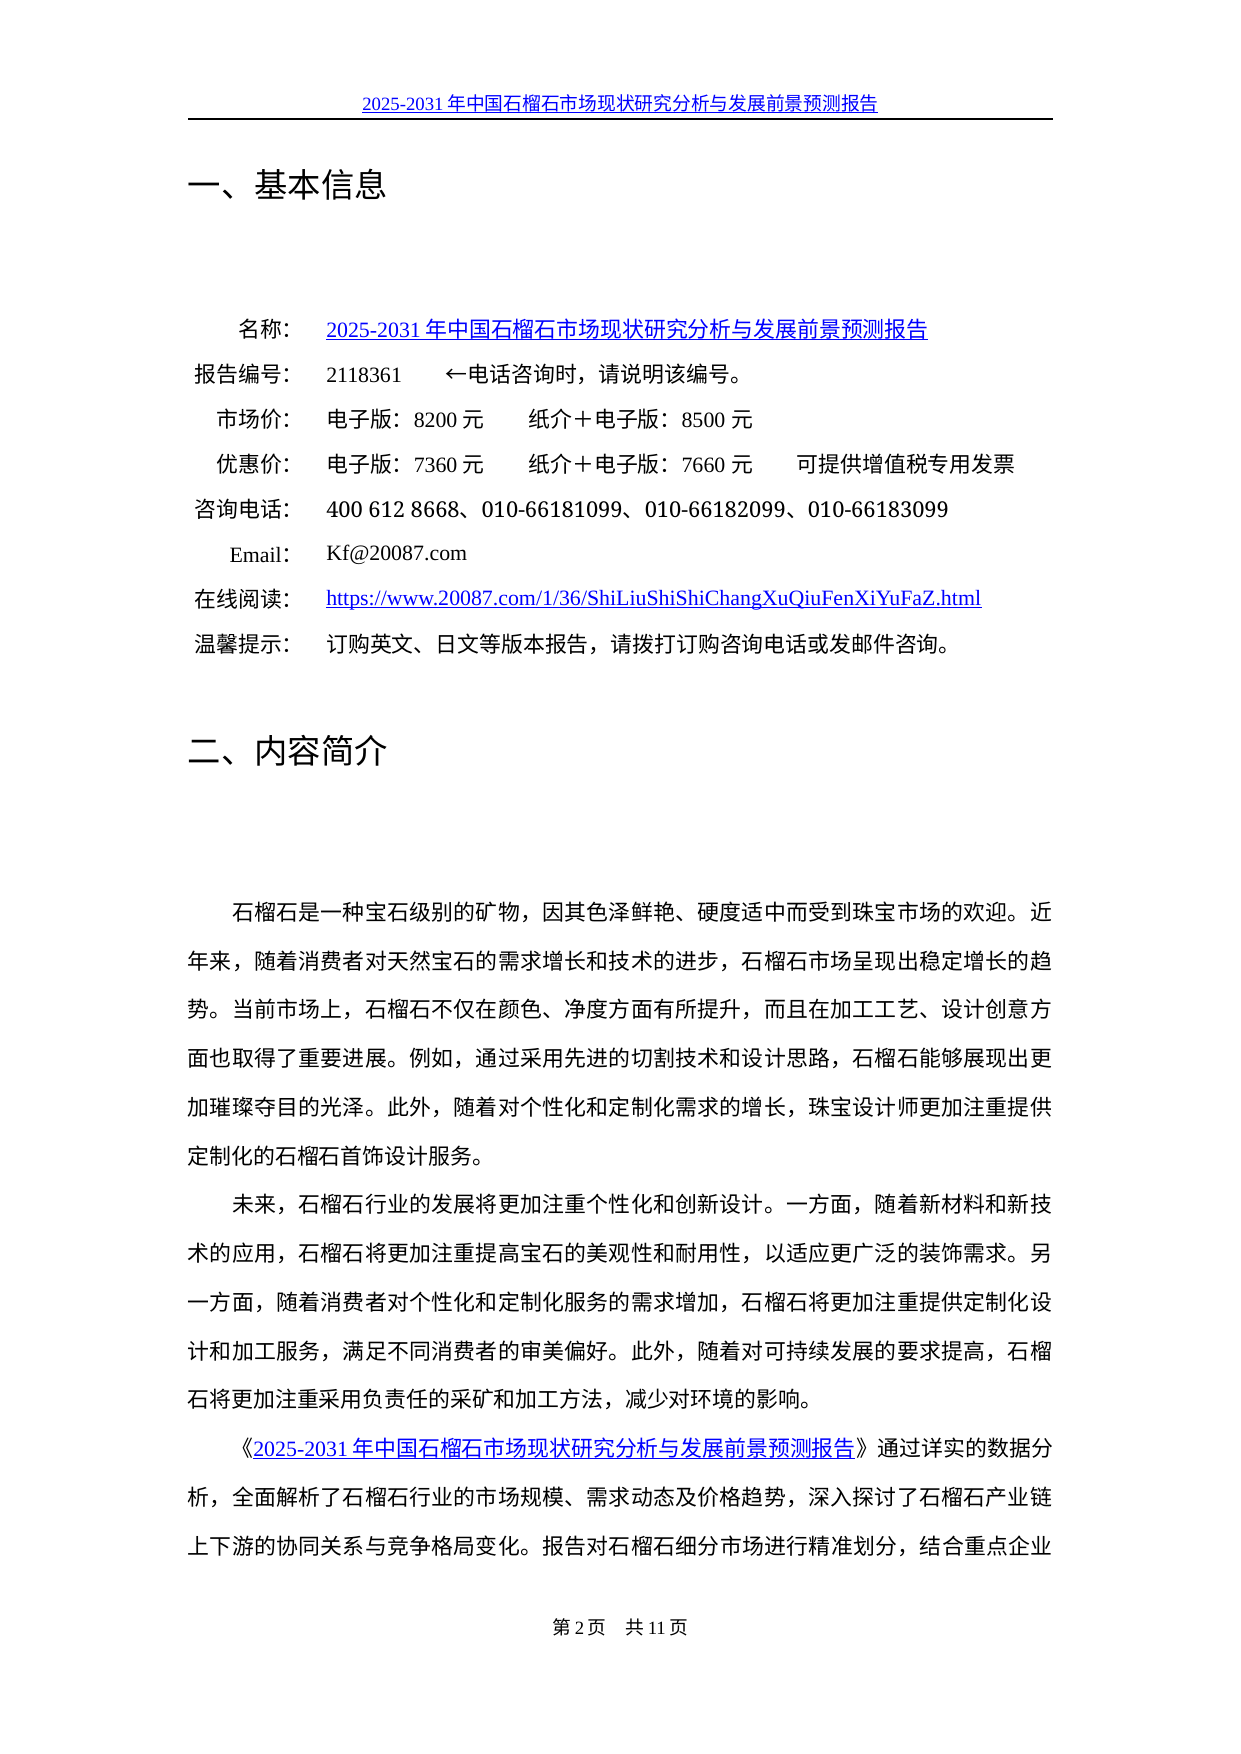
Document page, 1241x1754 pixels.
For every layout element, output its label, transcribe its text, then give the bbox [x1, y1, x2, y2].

table_cell 市场价： [167, 402, 315, 447]
table_cell 2118361 ←电话咨询时，请说明该编号。 [315, 357, 1073, 402]
table_cell 订购英文、日文等版本报告，请拨打订购咨询电话或发邮件咨询。 [315, 627, 1073, 672]
title 一、基本信息 [187, 150, 1053, 215]
table_cell 电子版：7360 元 纸介＋电子版：7660 元 可提供增值税专用发票 [315, 447, 1073, 492]
table_cell 温馨提示： [167, 627, 315, 672]
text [187, 894, 1053, 1561]
table_header 2025-2031年中国石榴石市场现状研究分析与发展前景预测报告 [315, 312, 1073, 357]
table_header 名称： [167, 312, 315, 357]
table_cell 优惠价： [167, 447, 315, 492]
table_cell 电子版：8200 元 纸介＋电子版：8500 元 [315, 402, 1073, 447]
table_cell [315, 582, 1073, 627]
table_cell 在线阅读： [167, 582, 315, 627]
table_cell 咨询电话： [167, 492, 315, 537]
title 二、内容简介 [187, 717, 1053, 782]
table_cell Kf@20087.com [315, 537, 1073, 582]
table_cell 400 612 8668、010-66181099、010-66182099、010-66183099 [315, 492, 1073, 537]
table_cell 报告编号： [167, 357, 315, 402]
table_cell Email： [167, 537, 315, 582]
